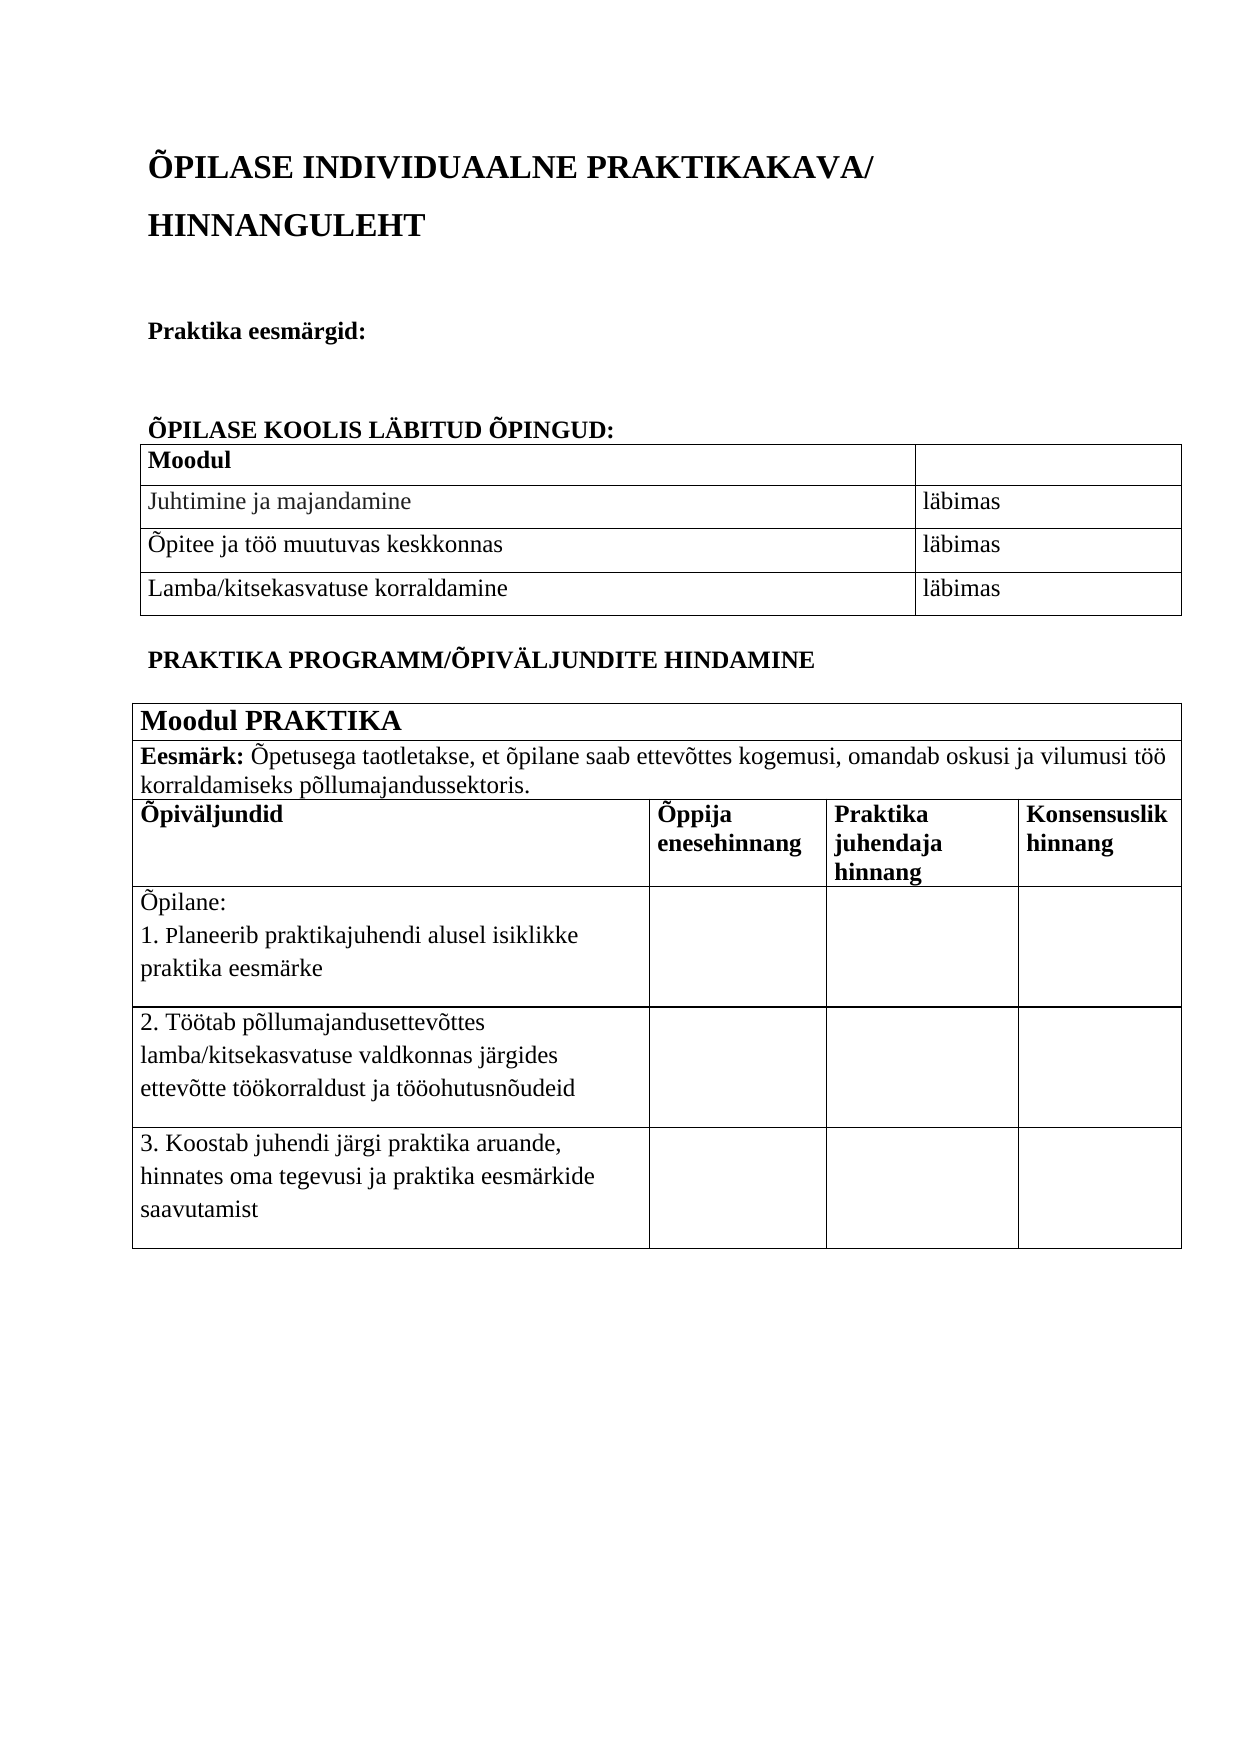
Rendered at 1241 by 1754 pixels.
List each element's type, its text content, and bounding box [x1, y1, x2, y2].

table_cell Konsensuslik hinnang [1019, 800, 1181, 886]
table_cell [650, 887, 826, 1006]
table_cell [1019, 1128, 1181, 1247]
table_cell Juhtimine ja majandamine [141, 486, 915, 528]
table_cell Praktika juhendaja hinnang [827, 800, 1018, 886]
table_cell [1019, 1008, 1181, 1127]
table_cell [827, 1008, 1018, 1127]
table_header Moodul PRAKTIKA [133, 704, 1181, 740]
table_cell läbimas [916, 573, 1181, 615]
table_cell [650, 1128, 826, 1247]
text PRAKTIKA PROGRAMM/ÕPIVÄLJUNDITE HINDAMINE [148, 645, 1093, 674]
table_cell Õpitee ja töö muutuvas keskkonnas [141, 529, 915, 572]
table_cell läbimas [916, 486, 1181, 528]
table_header Moodul [141, 445, 915, 485]
text Praktika eesmärgid: [148, 316, 1093, 345]
table_cell 3. Koostab juhendi järgi praktika aruande, hinnates oma tegevusi ja praktika eesmärkide saavutamist [133, 1128, 649, 1247]
table_cell Lamba/kitsekasvatuse korraldamine [141, 573, 915, 615]
table_cell Õppija enesehinnang [650, 800, 826, 886]
table_cell Eesmärk: Õpetusega taotletakse, et õpilane saab ettevõttes kogemusi, omandab oskusi ja vilumusi töö korraldamiseks põllumajandussektoris. [133, 741, 1181, 798]
text ÕPILASE INDIVIDUAALNE PRAKTIKAKAVA/ HINNANGULEHT [148, 148, 1093, 243]
table_cell [827, 887, 1018, 1006]
text ÕPILASE KOOLIS LÄBITUD ÕPINGUD: [148, 415, 1093, 444]
table_cell [827, 1128, 1018, 1247]
table_cell [1019, 887, 1181, 1006]
table_cell Õpiväljundid [133, 800, 649, 886]
table_cell 2. Töötab põllumajandusettevõttes lamba/kitsekasvatuse valdkonnas järgides ettevõtte töökorraldust ja tööohutusnõudeid [133, 1008, 649, 1127]
table_cell läbimas [916, 529, 1181, 572]
table_cell [650, 1008, 826, 1127]
table_cell Õpilane: 1. Planeerib praktikajuhendi alusel isiklikke praktika eesmärke [133, 887, 649, 1006]
table_header [916, 445, 1181, 485]
